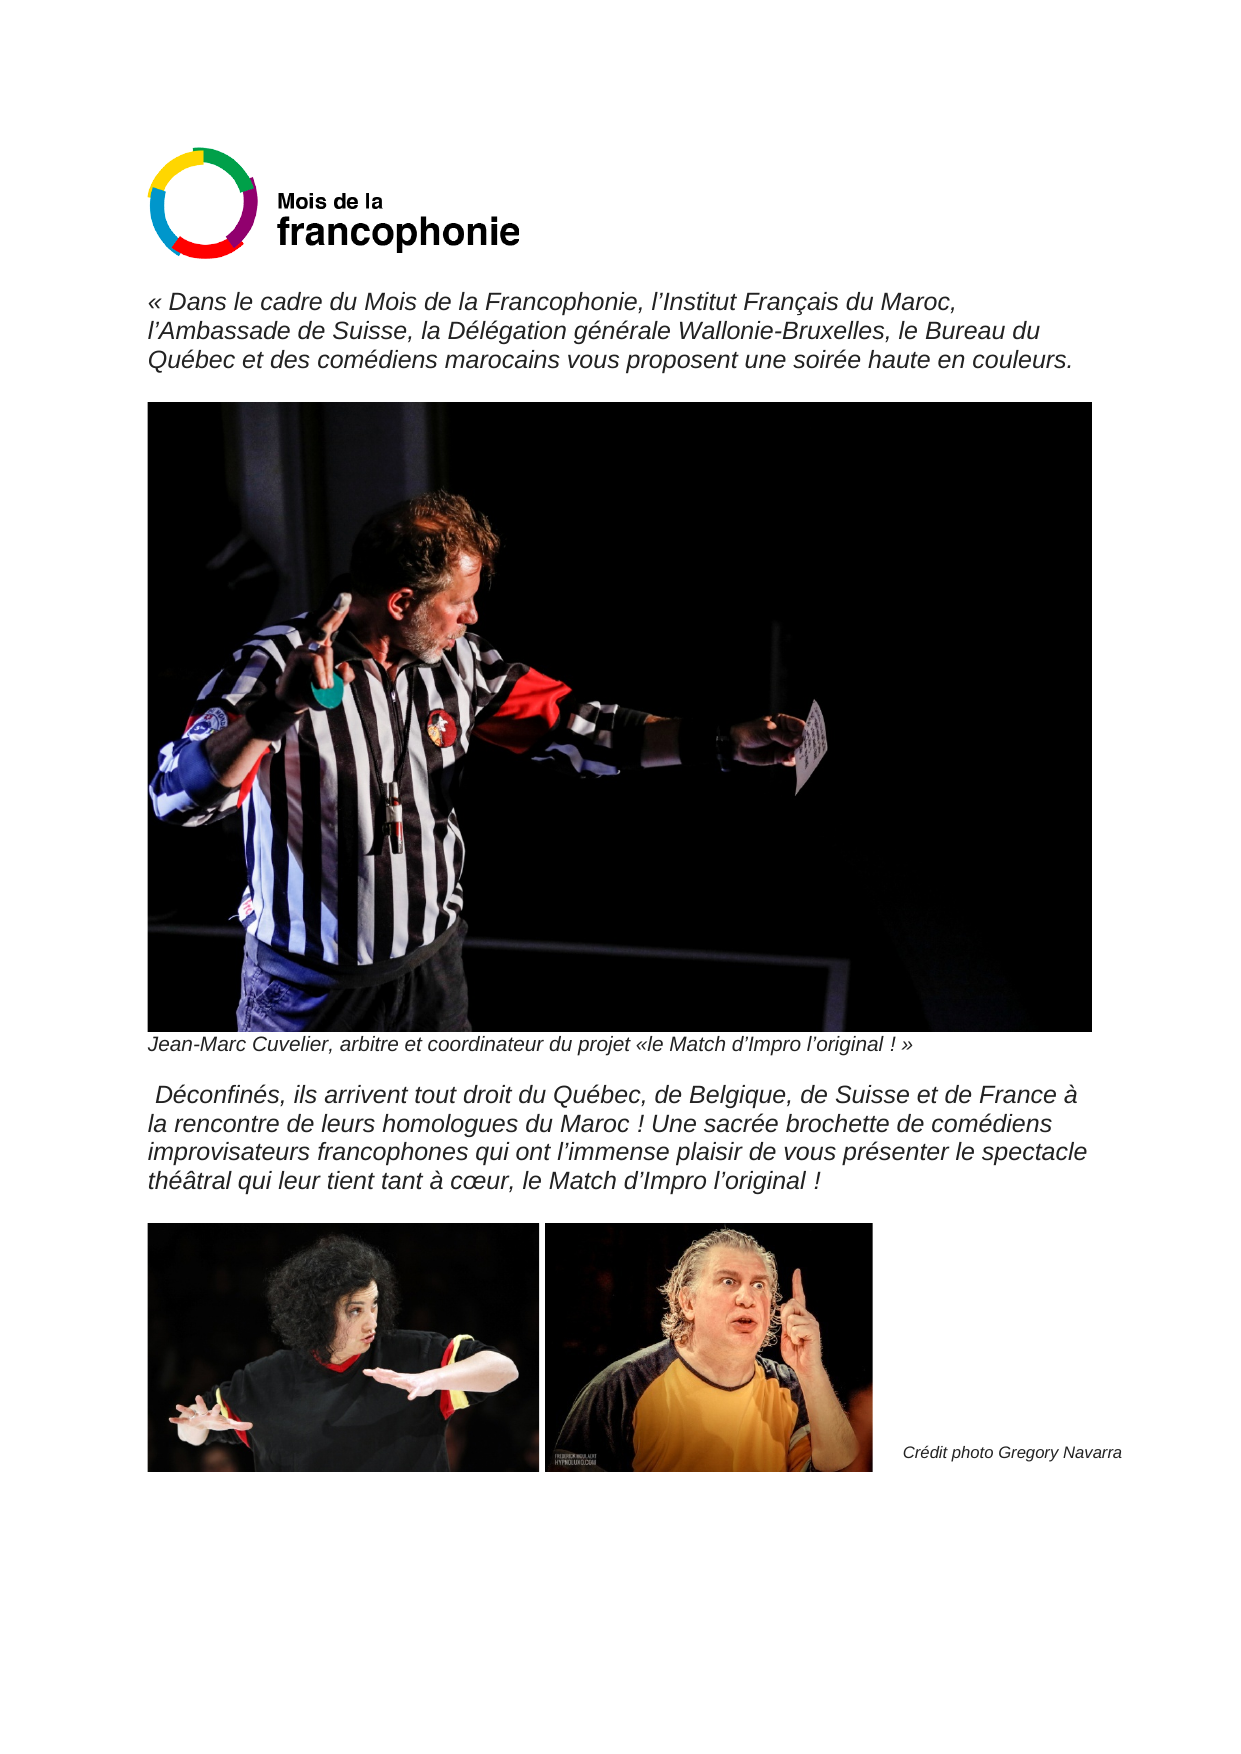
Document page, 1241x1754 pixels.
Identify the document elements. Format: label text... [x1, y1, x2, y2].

picture [147, 402, 1092, 1032]
picture [545, 1223, 873, 1472]
picture [147, 147, 519, 259]
text Déconfinés, ils arrivent tout droit du Québec, de Belgique, de Suisse et de France à la rencontre de leurs homologues du Maroc ! Une sacrée brochette de comédiens improvisateurs francophones qui ont l’immense plaisir de vous présenter le spectacle théâtral qui leur tient tant à cœur, le Match d’Impro l’original ! [148, 1080, 1092, 1195]
text Jean-Marc Cuvelier, arbitre et coordinateur du projet «le Match d’Impro l’original ! » [148, 1032, 998, 1056]
text « Dans le cadre du Mois de la Francophonie, l’Institut Français du Maroc, l’Ambassade de Suisse, la Délégation générale Wallonie-Bruxelles, le Bureau du Québec et des comédiens marocains vous proposent une soirée haute en couleurs. [148, 287, 1092, 373]
picture [147, 1223, 540, 1472]
